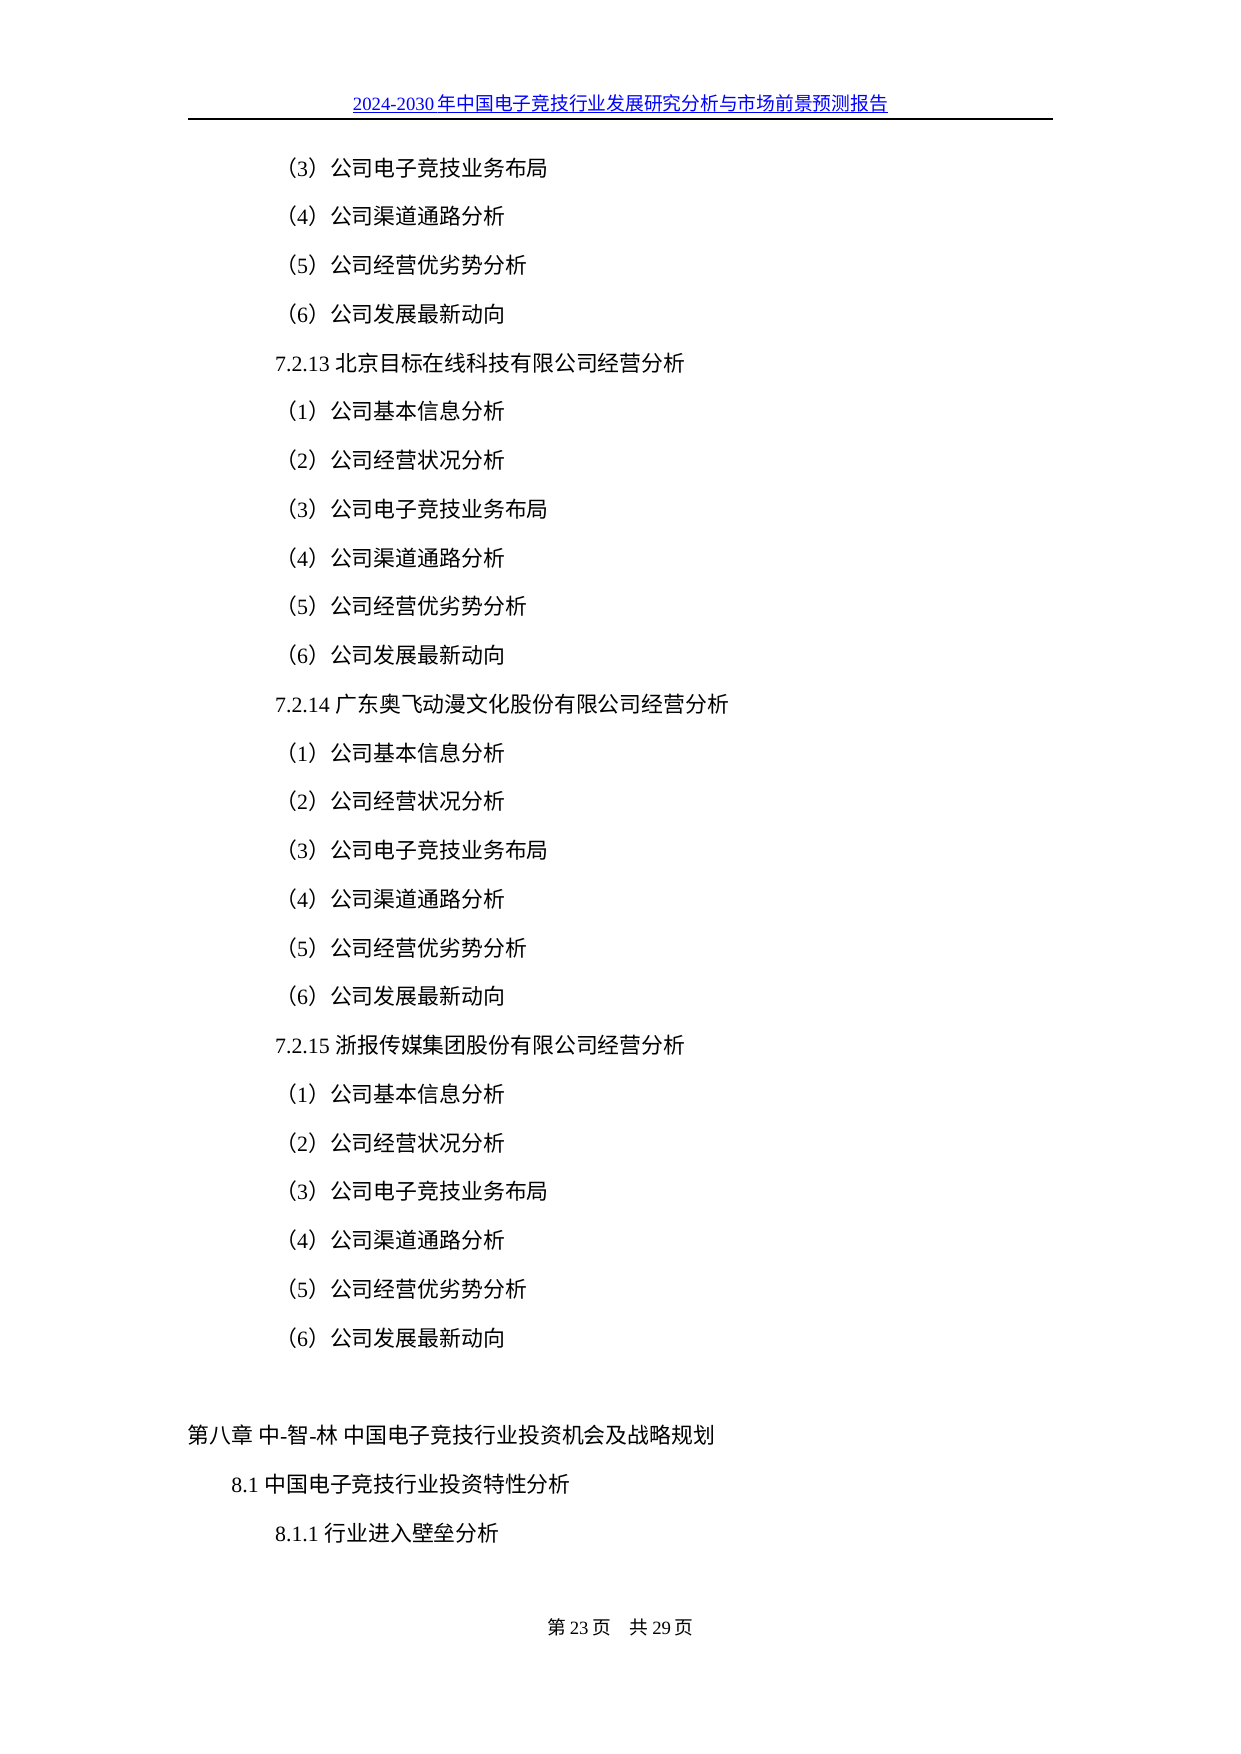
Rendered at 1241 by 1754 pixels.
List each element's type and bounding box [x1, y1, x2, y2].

text [187, 150, 1053, 1548]
